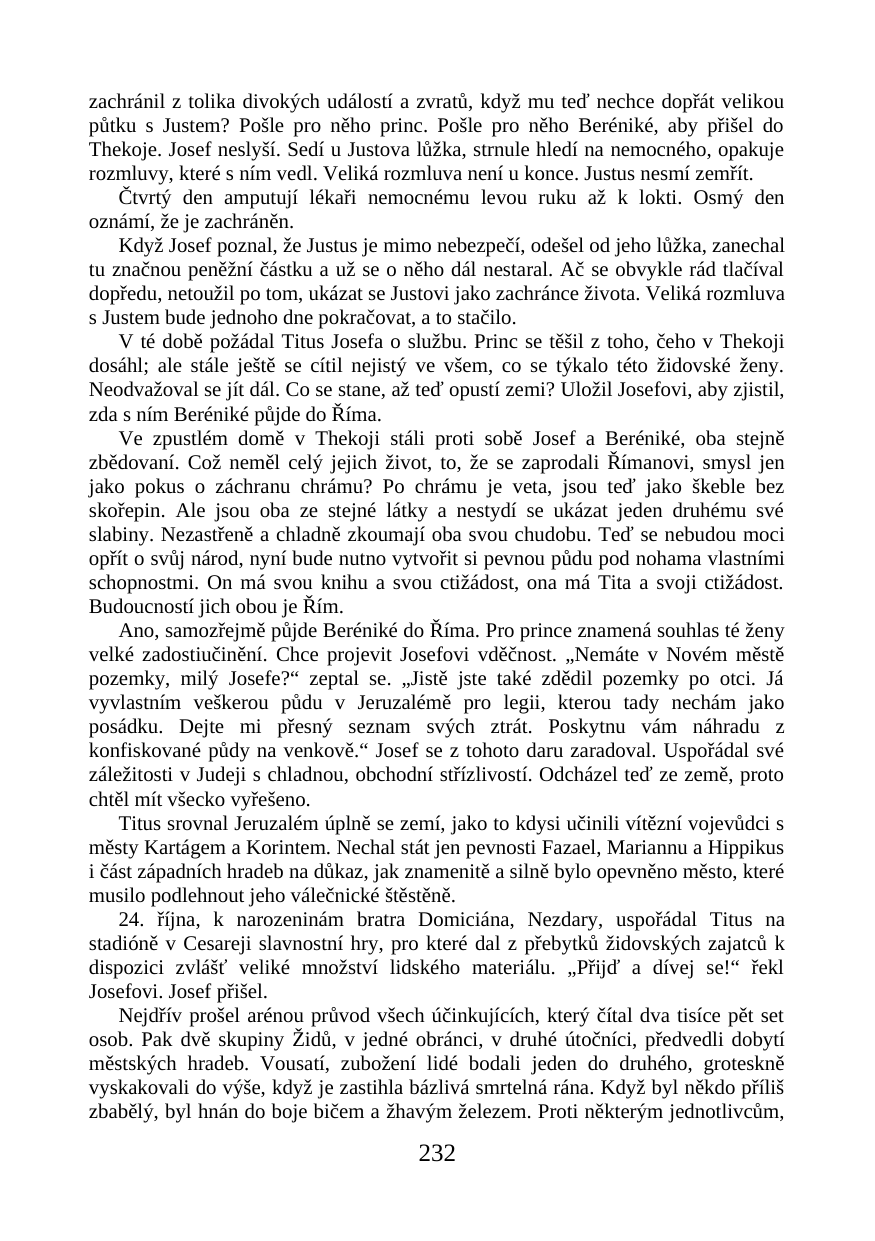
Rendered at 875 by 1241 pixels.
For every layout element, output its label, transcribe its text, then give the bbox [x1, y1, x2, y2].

text Ano, samozřejmě půjde Beréniké do Říma. Pro prince znamená souhlas té ženy velké zadostiučinění. Chce projevit Josefovi vděčnost. „Nemáte v Novém městě pozemky, milý Josefe?“ zeptal se. „Jistě jste také zdědil pozemky po otci. Já vyvlastním veškerou půdu v Jeruzalémě pro legii, kterou tady nechám jako posádku. Dejte mi přesný seznam svých ztrát. Poskytnu vám náhradu z konfiskované půdy na venkově.“ Josef se z tohoto daru zaradoval. Uspořádal své záležitosti v Judeji s chladnou, obchodní střízlivostí. Odcházel teď ze země, proto chtěl mít všecko vyřešeno. [89, 618, 785, 811]
text Čtvrtý den amputují lékaři nemocnému levou ruku až k lokti. Osmý den oznámí, že je zachráněn. [89, 185, 785, 233]
text 24. října, k narozeninám bratra Domiciána, Nezdary, uspořádal Titus na stadióně v Cesareji slavnostní hry, pro které dal z přebytků židovských zajatců k dispozici zvlášť veliké množství lidského materiálu. „Přijď a dívej se!“ řekl Josefovi. Josef přišel. [89, 907, 785, 1003]
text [89, 89, 785, 185]
text V té době požádal Titus Josefa o službu. Princ se těšil z toho, čeho v Thekoji dosáhl; ale stále ještě se cítil nejistý ve všem, co se týkalo této židovské ženy. Neodvažoval se jít dál. Co se stane, až teď opustí zemi? Uložil Josefovi, aby zjistil, zda s ním Beréniké půjde do Říma. [89, 329, 785, 426]
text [89, 1003, 785, 1123]
text Ve zpustlém domě v Thekoji stáli proti sobě Josef a Beréniké, oba stejně zbědovaní. Což neměl celý jejich život, to, že se zaprodali Římanovi, smysl jen jako pokus o záchranu chrámu? Po chrámu je veta, jsou teď jako škeble bez skořepin. Ale jsou oba ze stejné látky a nestydí se ukázat jeden druhému své slabiny. Nezastřeně a chladně zkoumají oba svou chudobu. Teď se nebudou moci opřít o svůj národ, nyní bude nutno vytvořit si pevnou půdu pod nohama vlastními schopnostmi. On má svou knihu a svou ctižádost, ona má Tita a svoji ctižádost. Budoucností jich obou je Řím. [89, 426, 785, 618]
text Titus srovnal Jeruzalém úplně se zemí, jako to kdysi učinili vítězní vojevůdci s městy Kartágem a Korintem. Nechal stát jen pevnosti Fazael, Mariannu a Hippikus i část západních hradeb na důkaz, jak znamenitě a silně bylo opevněno město, které musilo podlehnout jeho válečnické štěstěně. [89, 811, 785, 907]
text Když Josef poznal, že Justus je mimo nebezpečí, odešel od jeho lůžka, zanechal tu značnou peněžní částku a už se o něho dál nestaral. Ač se obvykle rád tlačíval dopředu, netoužil po tom, ukázat se Justovi jako zachránce života. Veliká rozmluva s Justem bude jednoho dne pokračovat, a to stačilo. [89, 233, 785, 329]
